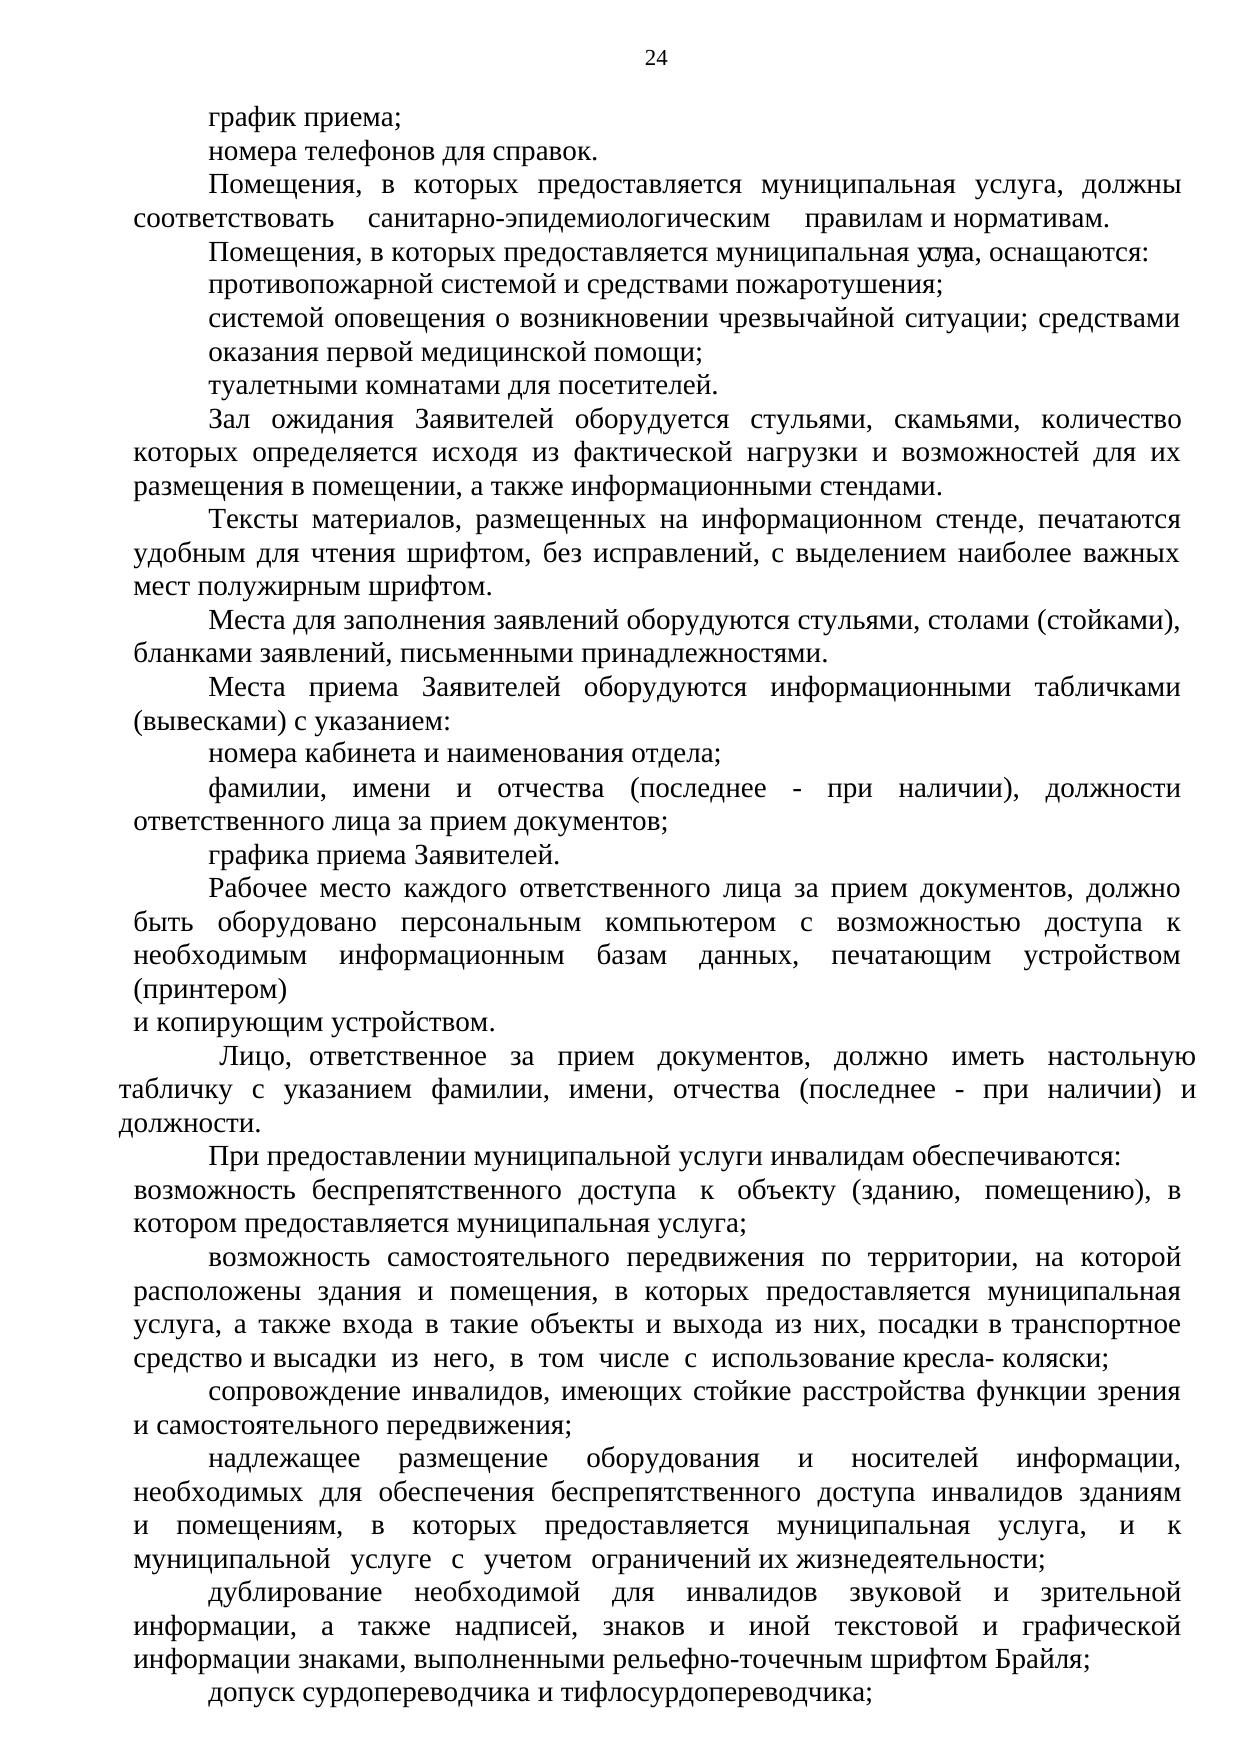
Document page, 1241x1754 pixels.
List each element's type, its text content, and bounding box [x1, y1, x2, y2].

text Помещения, в которых предоставляется муниципальная услуга, должны соответствовать санитарно-эпидемиологическим правилам и нормативам. [133, 167, 1182, 234]
text фамилии, имени и отчества (последнее - при наличии), должности ответственного лица за прием документов; [133, 770, 1181, 837]
text противопожарной системой и средствами пожаротушения; [208, 267, 1196, 300]
text и копирующим устройством. [133, 1004, 1196, 1038]
text системой оповещения о возникновении чрезвычайной ситуации; средствами оказания первой медицинской помощи; [208, 300, 1181, 367]
text Тексты материалов, размещенных на информационном стенде, печатаются удобным для чтения шрифтом, без исправлений, с выделением наиболее важных мест полужирным шрифтом. [133, 501, 1181, 602]
text возможность самостоятельного передвижения по территории, на которой расположены здания и помещения, в которых предоставляется муниципальная услуга, а также входа в такие объекты и выхода из них, посадки в транспортное средство и высадки из него, в том числе с использование кресла- коляски; [133, 1239, 1181, 1373]
text номера телефонов для справок. [208, 133, 1196, 167]
text надлежащее размещение оборудования и носителей информации, необходимых для обеспечения беспрепятственного доступа инвалидов зданиям и помещениям, в которых предоставляется муниципальная услуга, и к муниципальной услуге с учетом ограничений их жизнедеятельности; [133, 1440, 1181, 1574]
text сопровождение инвалидов, имеющих стойкие расстройства функции зрения и самостоятельного передвижения; [133, 1373, 1181, 1440]
text Места для заполнения заявлений оборудуются стульями, столами (стойками), бланками заявлений, письменными принадлежностями. [133, 602, 1181, 669]
text Зал ожидания Заявителей оборудуется стульями, скамьями, количество которых определяется исходя из фактической нагрузки и возможностей для их размещения в помещении, а также информационными стендами. [133, 401, 1182, 501]
text Места приема Заявителей оборудуются информационными табличками (вывесками) с указанием: [133, 669, 1181, 736]
text график приема; [208, 100, 1196, 133]
text Рабочее место каждого ответственного лица за прием документов, должно быть оборудовано персональным компьютером с возможностью доступа к необходимым информационным базам данных, печатающим устройством (принтером) [133, 870, 1181, 1004]
text дублирование необходимой для инвалидов звуковой и зрительной информации, а также надписей, знаков и иной текстовой и графической информации знаками, выполненными рельефно-точечным шрифтом Брайля; [133, 1574, 1181, 1675]
text графика приема Заявителей. [208, 837, 1196, 870]
text Лицо, ответственное за прием документов, должно иметь настольную табличку с указанием фамилии, имени, отчества (последнее - при наличии) и должности. [119, 1038, 1196, 1138]
text допуск сурдопереводчика и тифлосурдопереводчика; [208, 1675, 1196, 1709]
text туалетными комнатами для посетителей. [208, 367, 1196, 401]
text номера кабинета и наименования отдела; [208, 736, 1196, 770]
text При предоставлении муниципальной услуги инвалидам обеспечиваются: [133, 1138, 1181, 1172]
text возможность беспрепятственного доступа к объекту (зданию, помещению), в котором предоставляется муниципальная услуга; [133, 1172, 1181, 1239]
text Помещения, в которых предоставляется муниципальная услуга, оснащаются: [133, 234, 1181, 267]
